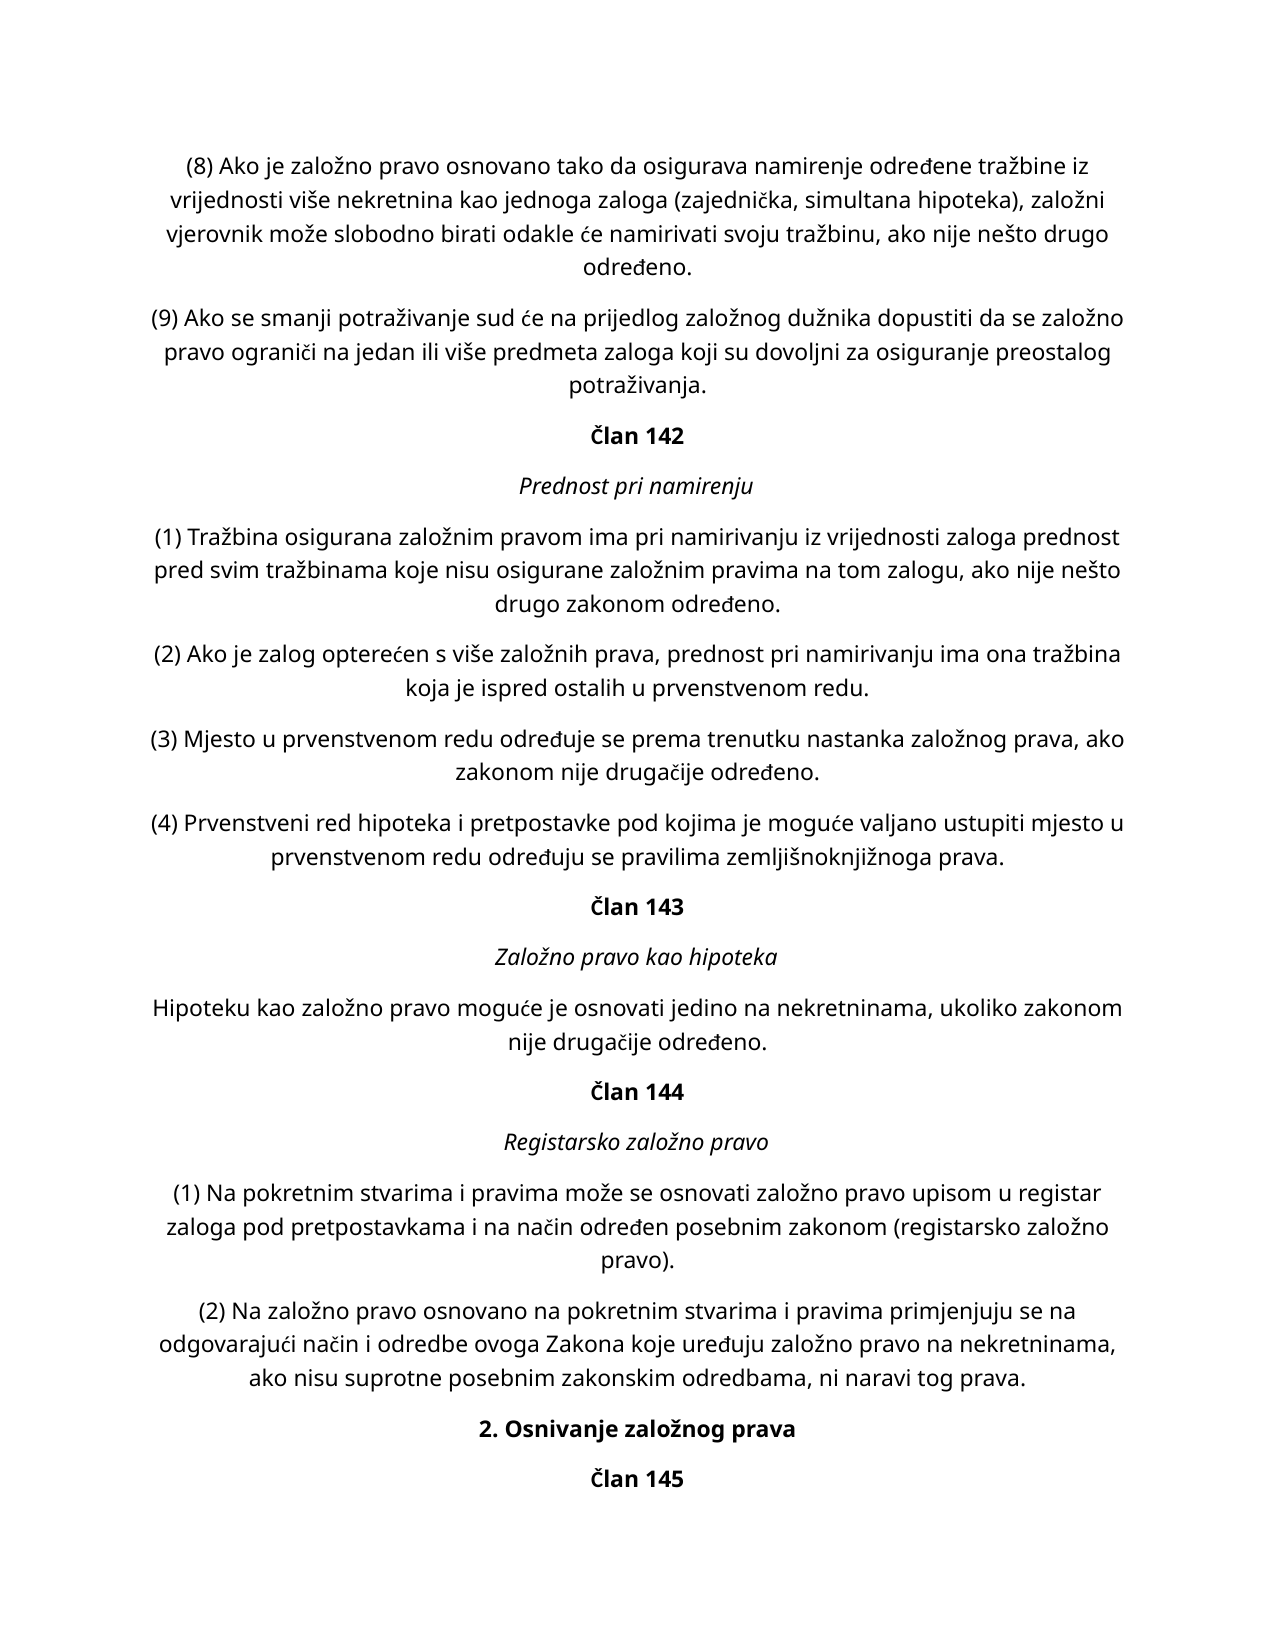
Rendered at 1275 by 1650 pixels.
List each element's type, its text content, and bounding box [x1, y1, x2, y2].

text Član 145 [150, 1463, 1125, 1494]
text (1) Na pokretnim stvarima i pravima može se osnovati založno pravo upisom u registar zaloga pod pretpostavkama i na način određen posebnim zakonom (registarsko založno pravo). [150, 1177, 1125, 1275]
text (2) Ako je zalog opterećen s više založnih prava, prednost pri namirivanju ima ona tražbina koja je ispred ostalih u prvenstvenom redu. [150, 638, 1125, 703]
text (9) Ako se smanji potraživanje sud će na prijedlog založnog dužnika dopustiti da se založno pravo ograniči na jedan ili više predmeta zaloga koji su dovoljni za osiguranje preostalog potraživanja. [150, 302, 1125, 400]
text (4) Prvenstveni red hipoteka i pretpostavke pod kojima je moguće valjano ustupiti mjesto u prvenstvenom redu određuju se pravilima zemljišnoknjižnoga prava. [150, 807, 1125, 872]
text Založno pravo kao hipoteka [150, 941, 1125, 972]
text (1) Tražbina osigurana založnim pravom ima pri namirivanju iz vrijednosti zaloga prednost pred svim tražbinama koje nisu osigurane založnim pravima na tom zalogu, ako nije nešto drugo zakonom određeno. [150, 520, 1125, 619]
text Hipoteku kao založno pravo moguće je osnovati jedino na nekretninama, ukoliko zakonom nije drugačije određeno. [150, 992, 1125, 1057]
text (8) Ako je založno pravo osnovano tako da osigurava namirenje određene tražbine iz vrijednosti više nekretnina kao jednoga zaloga (zajednička, simultana hipoteka), založni vjerovnik može slobodno birati odakle će namirivati svoju tražbinu, ako nije nešto drugo određeno. [150, 150, 1125, 282]
text (2) Na založno pravo osnovano na pokretnim stvarima i pravima primjenjuju se na odgovarajući način i odredbe ovoga Zakona koje uređuju založno pravo na nekretninama, ako nisu suprotne posebnim zakonskim odredbama, ni naravi tog prava. [150, 1294, 1125, 1393]
text (3) Mjesto u prvenstvenom redu određuje se prema trenutku nastanka založnog prava, ako zakonom nije drugačije određeno. [150, 722, 1125, 787]
text 2. Osnivanje založnog prava [150, 1412, 1125, 1444]
text Član 142 [150, 419, 1125, 451]
text Prednost pri namirenju [150, 470, 1125, 501]
text Registarsko založno pravo [150, 1126, 1125, 1157]
text Član 143 [150, 891, 1125, 922]
text Član 144 [150, 1076, 1125, 1107]
